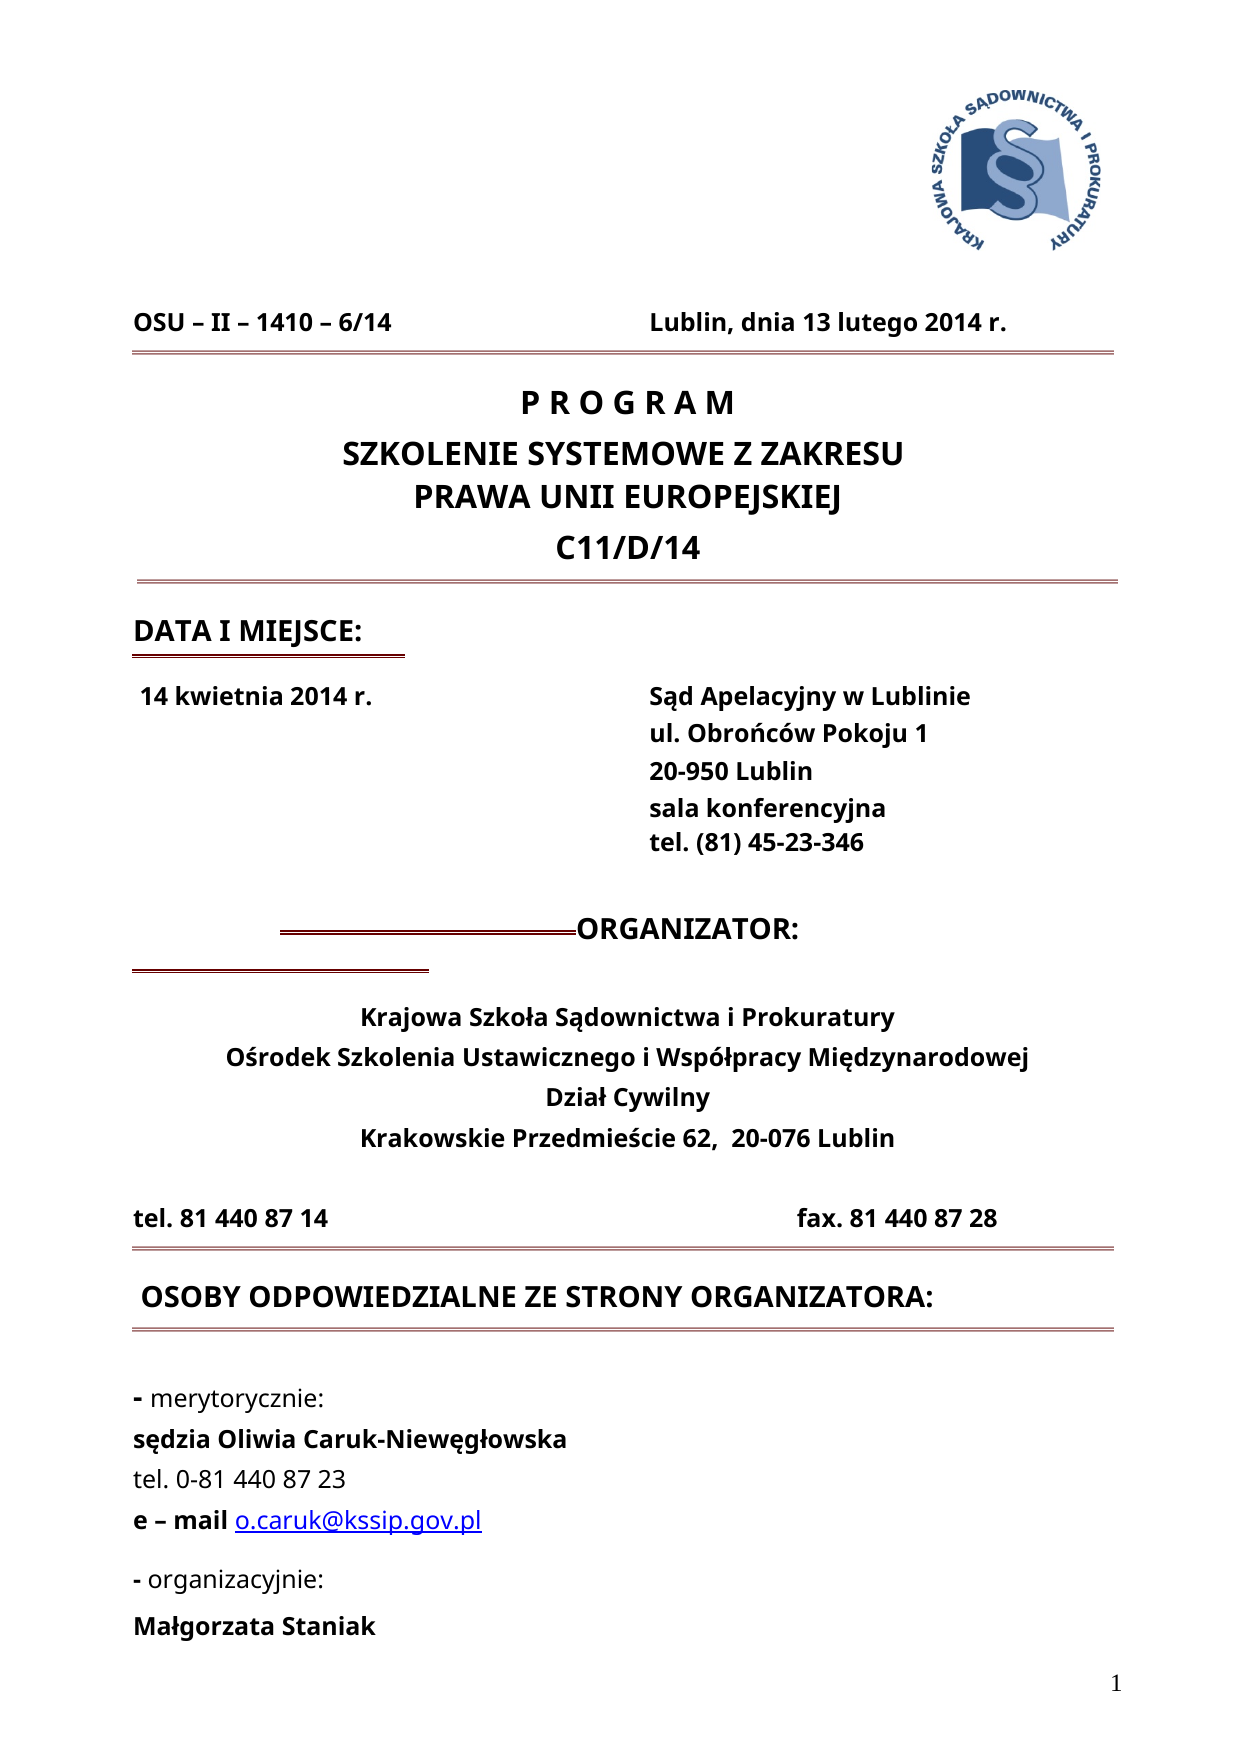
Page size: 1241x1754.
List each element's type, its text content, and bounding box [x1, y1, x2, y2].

text - organizacyjnie: [133, 1562, 1122, 1596]
text ORGANIZATOR: [133, 908, 1122, 948]
text - merytorycznie: [133, 1376, 1122, 1416]
text sala konferencyjna [133, 791, 1122, 824]
text e – mail o.caruk@kssip.gov.pl [133, 1502, 1122, 1537]
text Krajowa Szkoła Sądownictwa i Prokuratury [133, 999, 1122, 1033]
text OSU – II – 1410 – 6/14 Lublin, dnia 13 lutego 2014 r. [133, 305, 1122, 339]
text Ośrodek Szkolenia Ustawicznego i Współpracy Międzynarodowej [133, 1040, 1122, 1074]
text P R O G R A M [133, 380, 1122, 424]
text Małgorzata Staniak [133, 1608, 1122, 1642]
text 14 kwietnia 2014 r. Sąd Apelacyjny w Lublinie ul. Obrońców Pokoju 1 20-950 Lublin [133, 678, 1122, 787]
picture [132, 345, 1114, 359]
text tel. 81 440 87 14 fax. 81 440 87 28 [133, 1201, 1122, 1235]
text tel. 0-81 440 87 23 [133, 1462, 1122, 1496]
text Dział Cywilny [133, 1080, 1122, 1114]
text tel. (81) 45-23-346 [133, 824, 1122, 859]
text OSOBY ODPOWIEDZIALNE ZE STRONY ORGANIZATORA: [133, 1276, 1122, 1316]
picture [132, 1241, 1114, 1255]
text SZKOLENIE SYSTEMOWE Z ZAKRESU PRAWA UNII EUROPEJSKIEJ [133, 431, 1122, 518]
text DATA I MIEJSCE: [133, 610, 1122, 649]
picture [931, 90, 1101, 251]
picture [280, 924, 576, 940]
picture [132, 964, 429, 978]
picture [132, 649, 405, 663]
picture [132, 1322, 1114, 1336]
text C11/D/14 [133, 525, 1122, 569]
picture [137, 574, 1118, 588]
text sędzia Oliwia Caruk-Niewęgłowska [133, 1422, 1122, 1456]
text Krakowskie Przedmieście 62, 20-076 Lublin [133, 1120, 1122, 1154]
